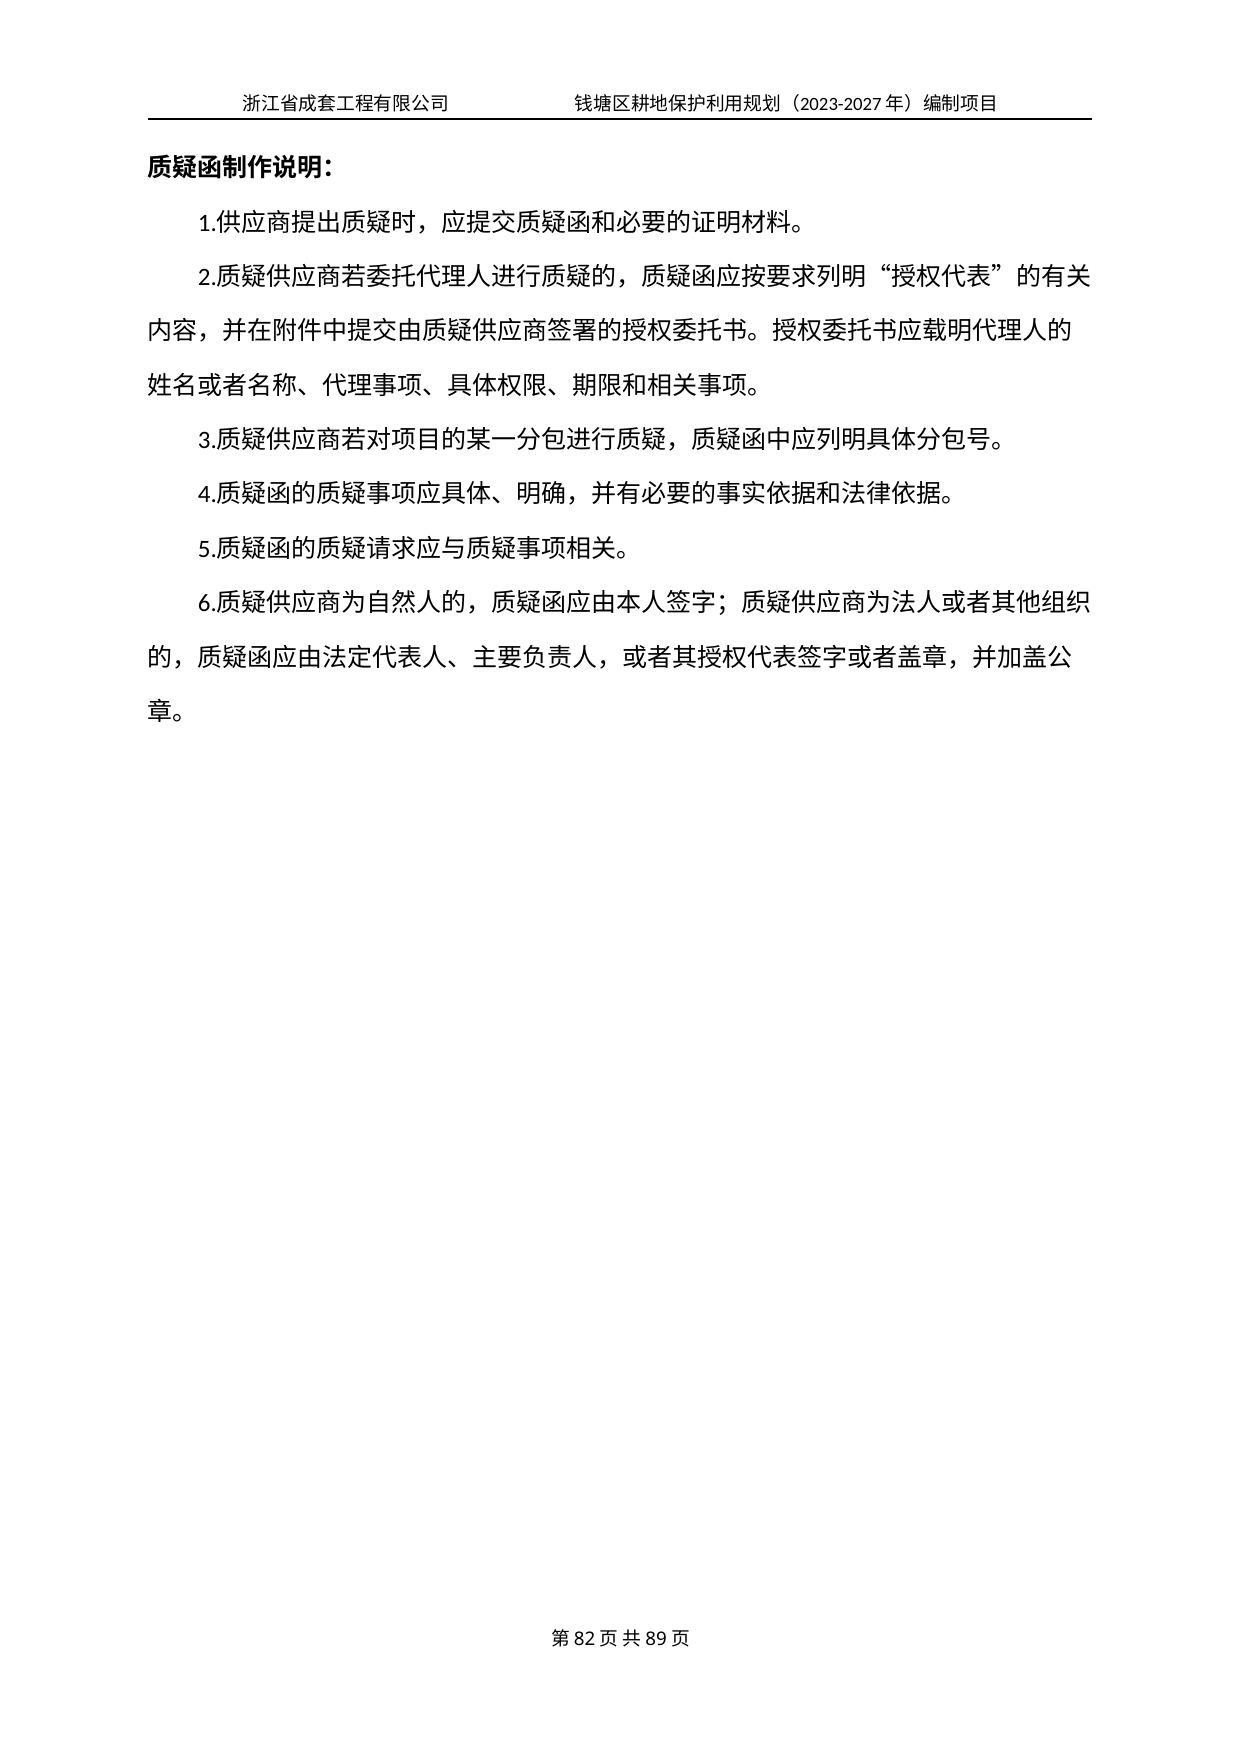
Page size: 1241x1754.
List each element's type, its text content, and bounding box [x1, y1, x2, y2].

text 2.质疑供应商若委托代理人进行质疑的，质疑函应按要求列明“授权代表”的有关内容，并在附件中提交由质疑供应商签署的授权委托书。授权委托书应载明代理人的姓名或者名称、代理事项、具体权限、期限和相关事项。 [148, 256, 1092, 401]
text 4.质疑函的质疑事项应具体、明确，并有必要的事实依据和法律依据。 [148, 474, 1092, 510]
text 质疑函制作说明： [148, 148, 1092, 184]
text 6.质疑供应商为自然人的，质疑函应由本人签字；质疑供应商为法人或者其他组织的，质疑函应由法定代表人、主要负责人，或者其授权代表签字或者盖章，并加盖公章。 [148, 583, 1092, 728]
text 5.质疑函的质疑请求应与质疑事项相关。 [148, 528, 1092, 564]
text 3.质疑供应商若对项目的某一分包进行质疑，质疑函中应列明具体分包号。 [148, 419, 1092, 456]
text 1.供应商提出质疑时，应提交质疑函和必要的证明材料。 [148, 202, 1092, 238]
